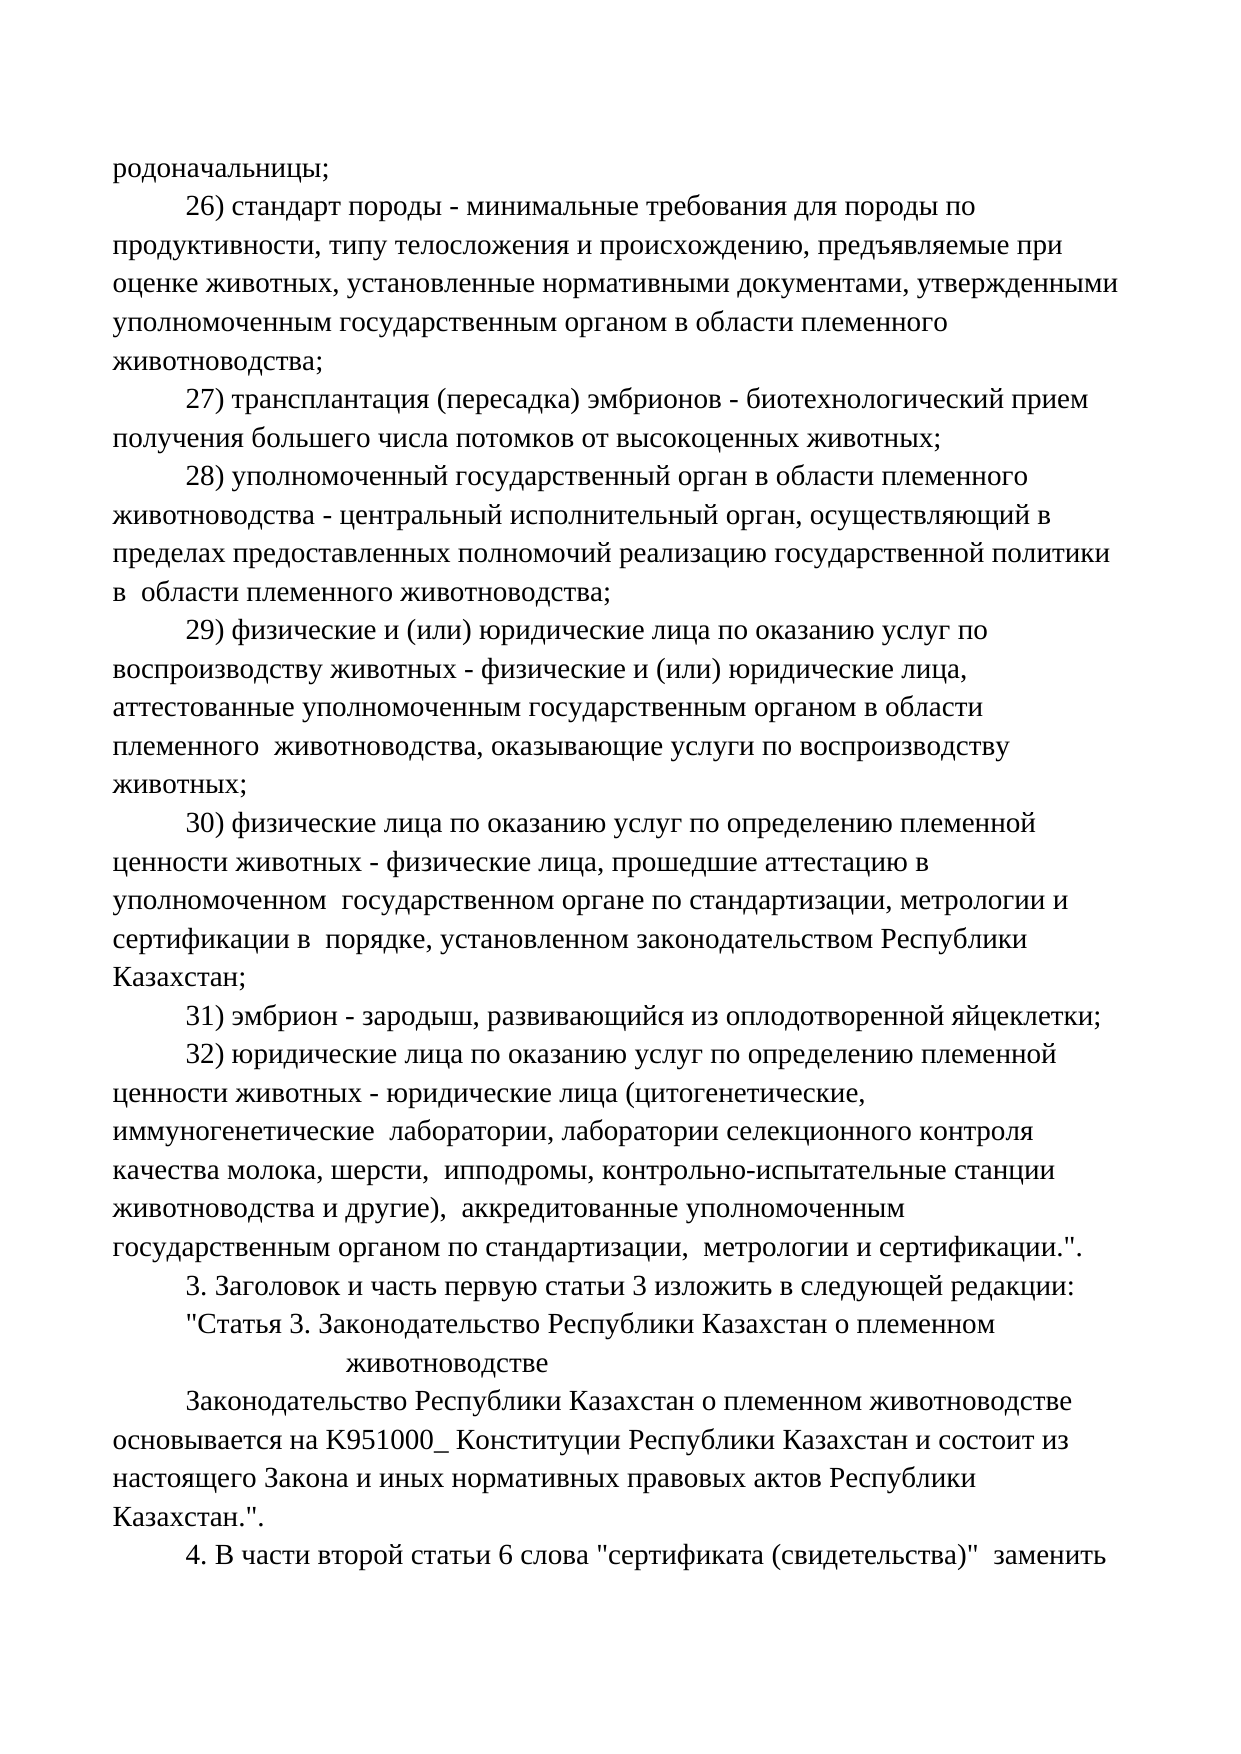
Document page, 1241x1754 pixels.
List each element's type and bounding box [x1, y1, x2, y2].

text [112, 150, 1128, 1571]
